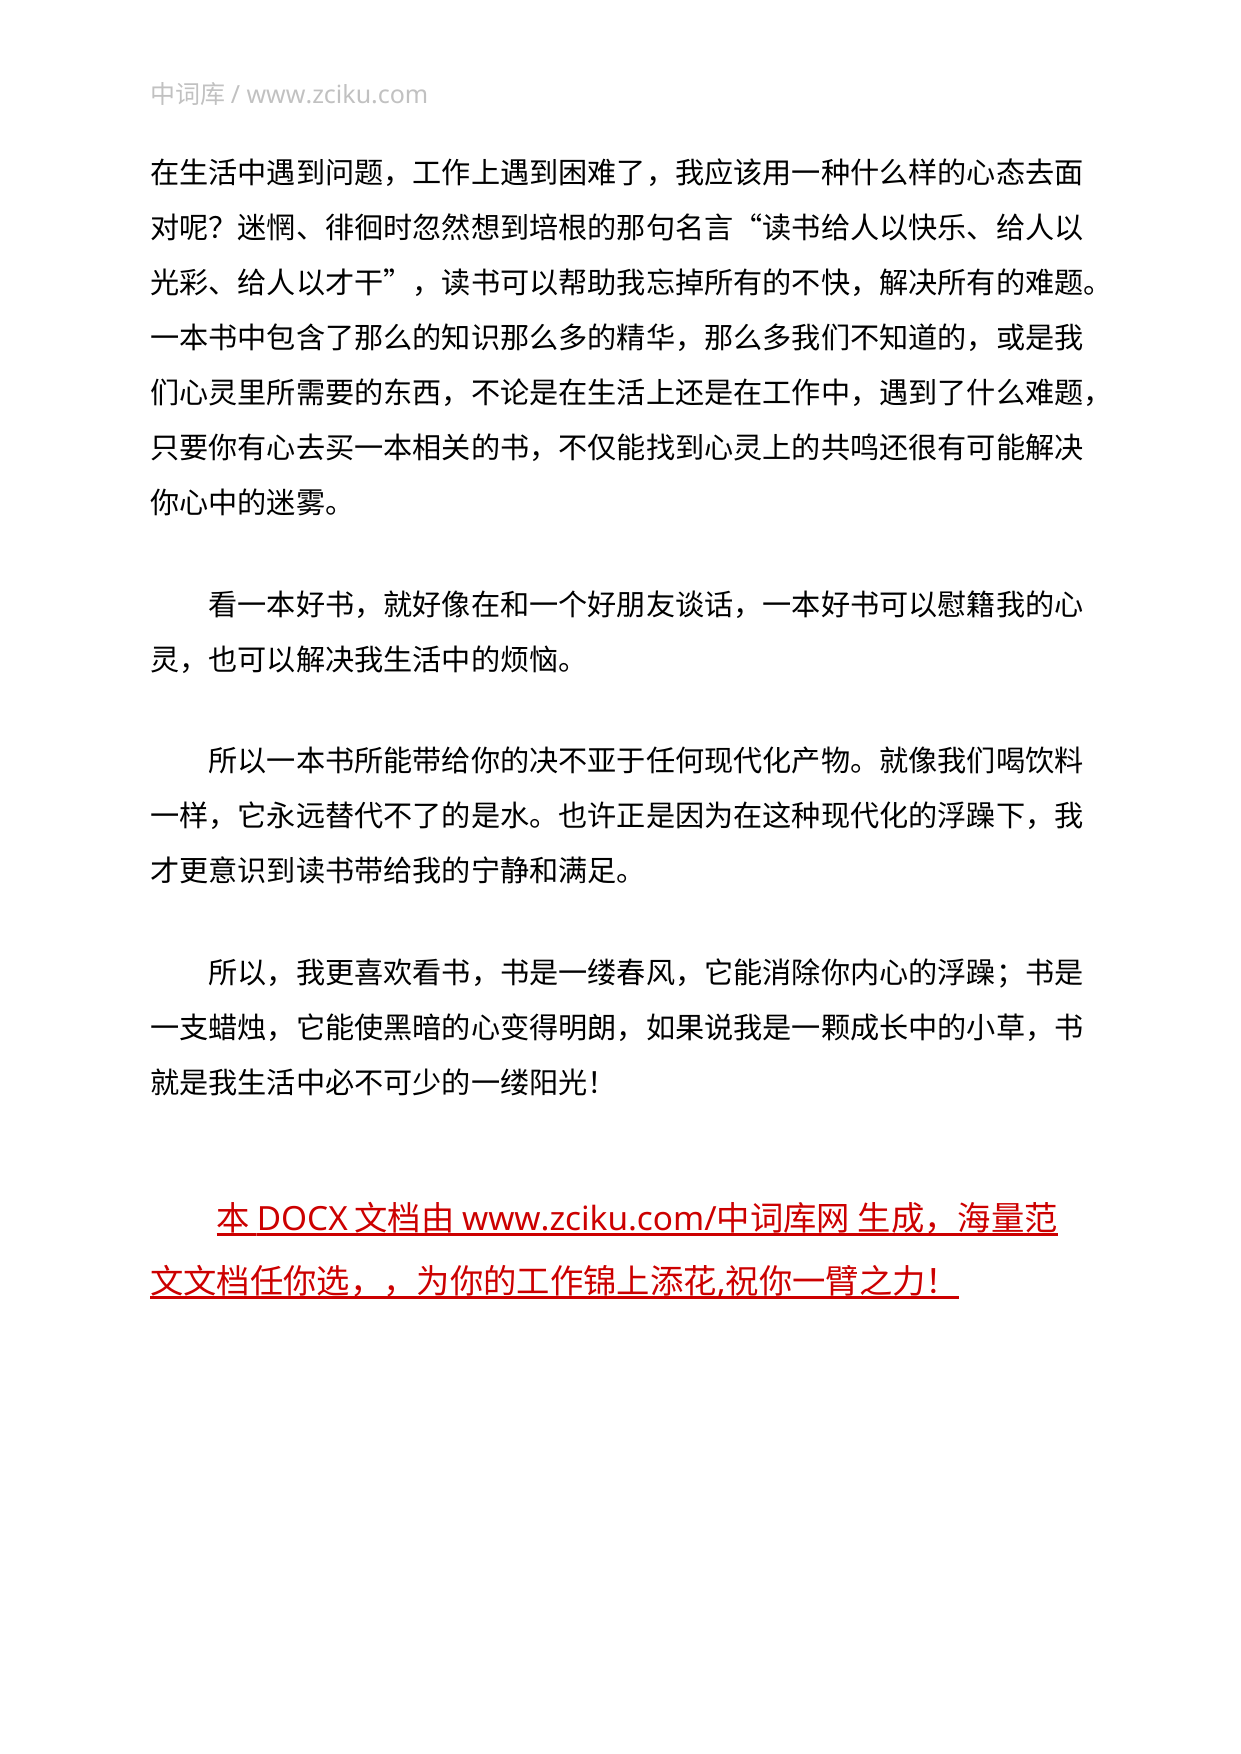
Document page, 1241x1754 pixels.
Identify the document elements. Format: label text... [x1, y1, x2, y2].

text 所以一本书所能带给你的决不亚于任何现代化产物。就像我们喝饮料一样，它永远替代不了的是水。也许正是因为在这种现代化的浮躁下，我才更意识到读书带给我的宁静和满足。 [150, 738, 1090, 890]
text 所以，我更喜欢看书，书是一缕春风，它能消除你内心的浮躁；书是一支蜡烛，它能使黑暗的心变得明朗，如果说我是一颗成长中的小草，书就是我生活中必不可少的一缕阳光！ [150, 949, 1090, 1101]
text 看一本好书，就好像在和一个好朋友谈话，一本好书可以慰籍我的心灵，也可以解决我生活中的烦恼。 [150, 581, 1090, 678]
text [150, 150, 1090, 522]
text 本DOCX文档由 www.zciku.com/中词库网 生成，海量范文文档任你选，，为你的工作锦上添花,祝你一臂之力！ [150, 1192, 1090, 1303]
